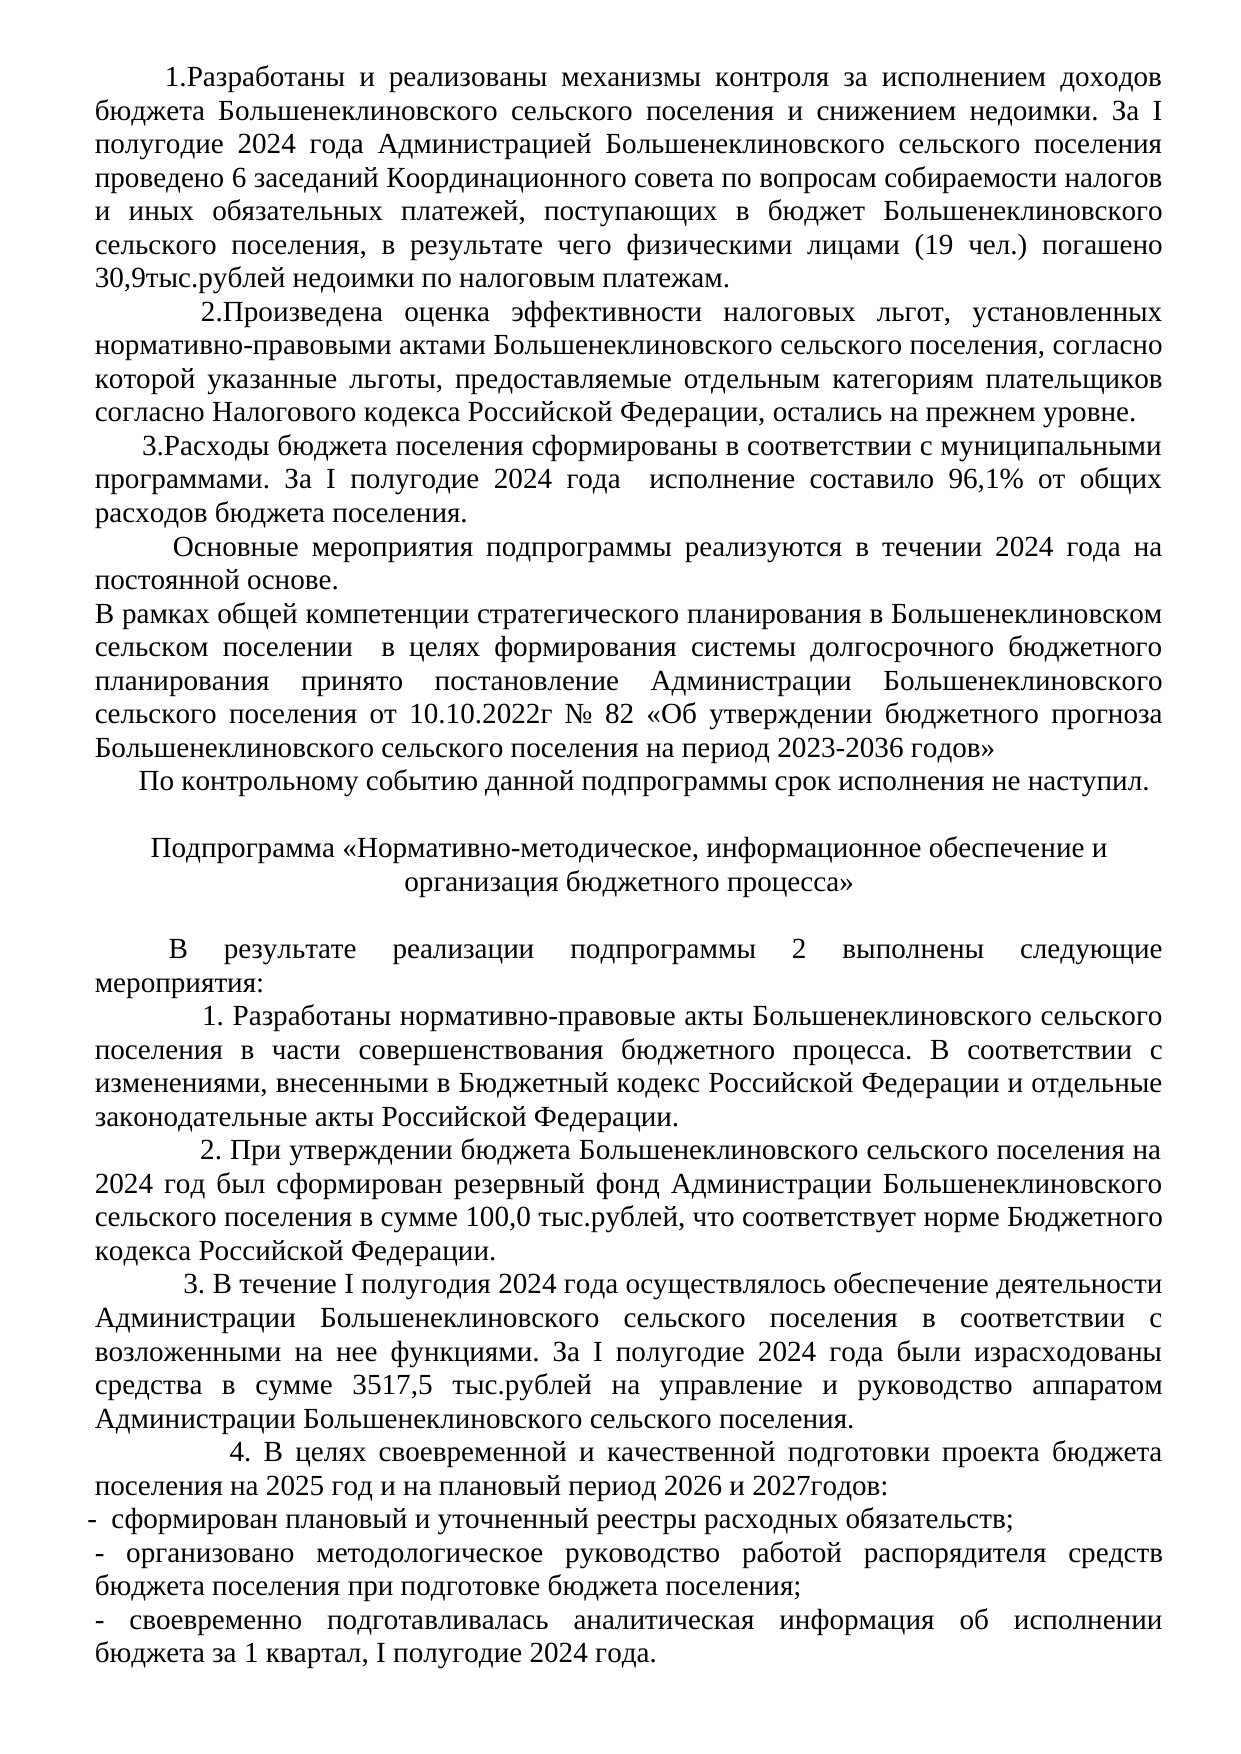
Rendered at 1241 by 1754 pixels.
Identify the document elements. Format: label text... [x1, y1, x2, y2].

text - организовано методологическое руководство работой распорядителя средств бюджета поселения при подготовке бюджета поселения; [94, 1535, 1163, 1602]
text В результате реализации подпрограммы 2 выполнены следующие мероприятия: [94, 931, 1163, 998]
text Основные мероприятия подпрограммы реализуются в течении 2024 года на постоянной основе. [94, 529, 1163, 596]
text - своевременно подготавливалась аналитическая информация об исполнении бюджета за 1 квартал, I полугодие 2024 года. [94, 1602, 1163, 1669]
text В рамках общей компетенции стратегического планирования в Большенеклиновском сельском поселении в целях формирования системы долгосрочного бюджетного планирования принято постановление Администрации Большенеклиновского сельского поселения от 10.10.2022г № 82 «Об утверждении бюджетного прогноза Большенеклиновского сельского поселения на период 2023-2036 годов» [94, 596, 1163, 763]
text По контрольному событию данной подпрограммы срок исполнения не наступил. [94, 763, 1163, 797]
text 1.Разработаны и реализованы механизмы контроля за исполнением доходов бюджета Большенеклиновского сельского поселения и снижением недоимки. За I полугодие 2024 года Администрацией Большенеклиновского сельского поселения проведено 6 заседаний Координационного совета по вопросам собираемости налогов и иных обязательных платежей, поступающих в бюджет Большенеклиновского сельского поселения, в результате чего физическими лицами (19 чел.) погашено 30,9тыс.рублей недоимки по налоговым платежам. [94, 59, 1163, 294]
text 1. Разработаны нормативно-правовые акты Большенеклиновского сельского поселения в части совершенствования бюджетного процесса. В соответствии с изменениями, внесенными в Бюджетный кодекс Российской Федерации и отдельные законодательные акты Российской Федерации. [94, 998, 1163, 1132]
text 2.Произведена оценка эффективности налоговых льгот, установленных нормативно-правовыми актами Большенеклиновского сельского поселения, согласно которой указанные льготы, предоставляемые отдельным категориям плательщиков согласно Налогового кодекса Российской Федерации, остались на прежнем уровне. [94, 294, 1163, 428]
text 4. В целях своевременной и качественной подготовки проекта бюджета поселения на 2025 год и на плановый период 2026 и 2027годов: [94, 1434, 1163, 1501]
text - сформирован плановый и уточненный реестры расходных обязательств; [80, 1501, 1163, 1535]
text 3.Расходы бюджета поселения сформированы в соответствии с муниципальными программами. За I полугодие 2024 года исполнение составило 96,1% от общих расходов бюджета поселения. [94, 428, 1163, 529]
text 2. При утверждении бюджета Большенеклиновского сельского поселения на 2024 год был сформирован резервный фонд Администрации Большенеклиновского сельского поселения в сумме 100,0 тыс.рублей, что соответствует норме Бюджетного кодекса Российской Федерации. [94, 1132, 1163, 1267]
text Подпрограмма «Нормативно-методическое, информационное обеспечение и организация бюджетного процесса» [94, 831, 1163, 898]
text 3. В течение I полугодия 2024 года осуществлялось обеспечение деятельности Администрации Большенеклиновского сельского поселения в соответствии с возложенными на нее функциями. За I полугодие 2024 года были израсходованы средства в сумме 3517,5 тыс.рублей на управление и руководство аппаратом Администрации Большенеклиновского сельского поселения. [94, 1267, 1163, 1434]
